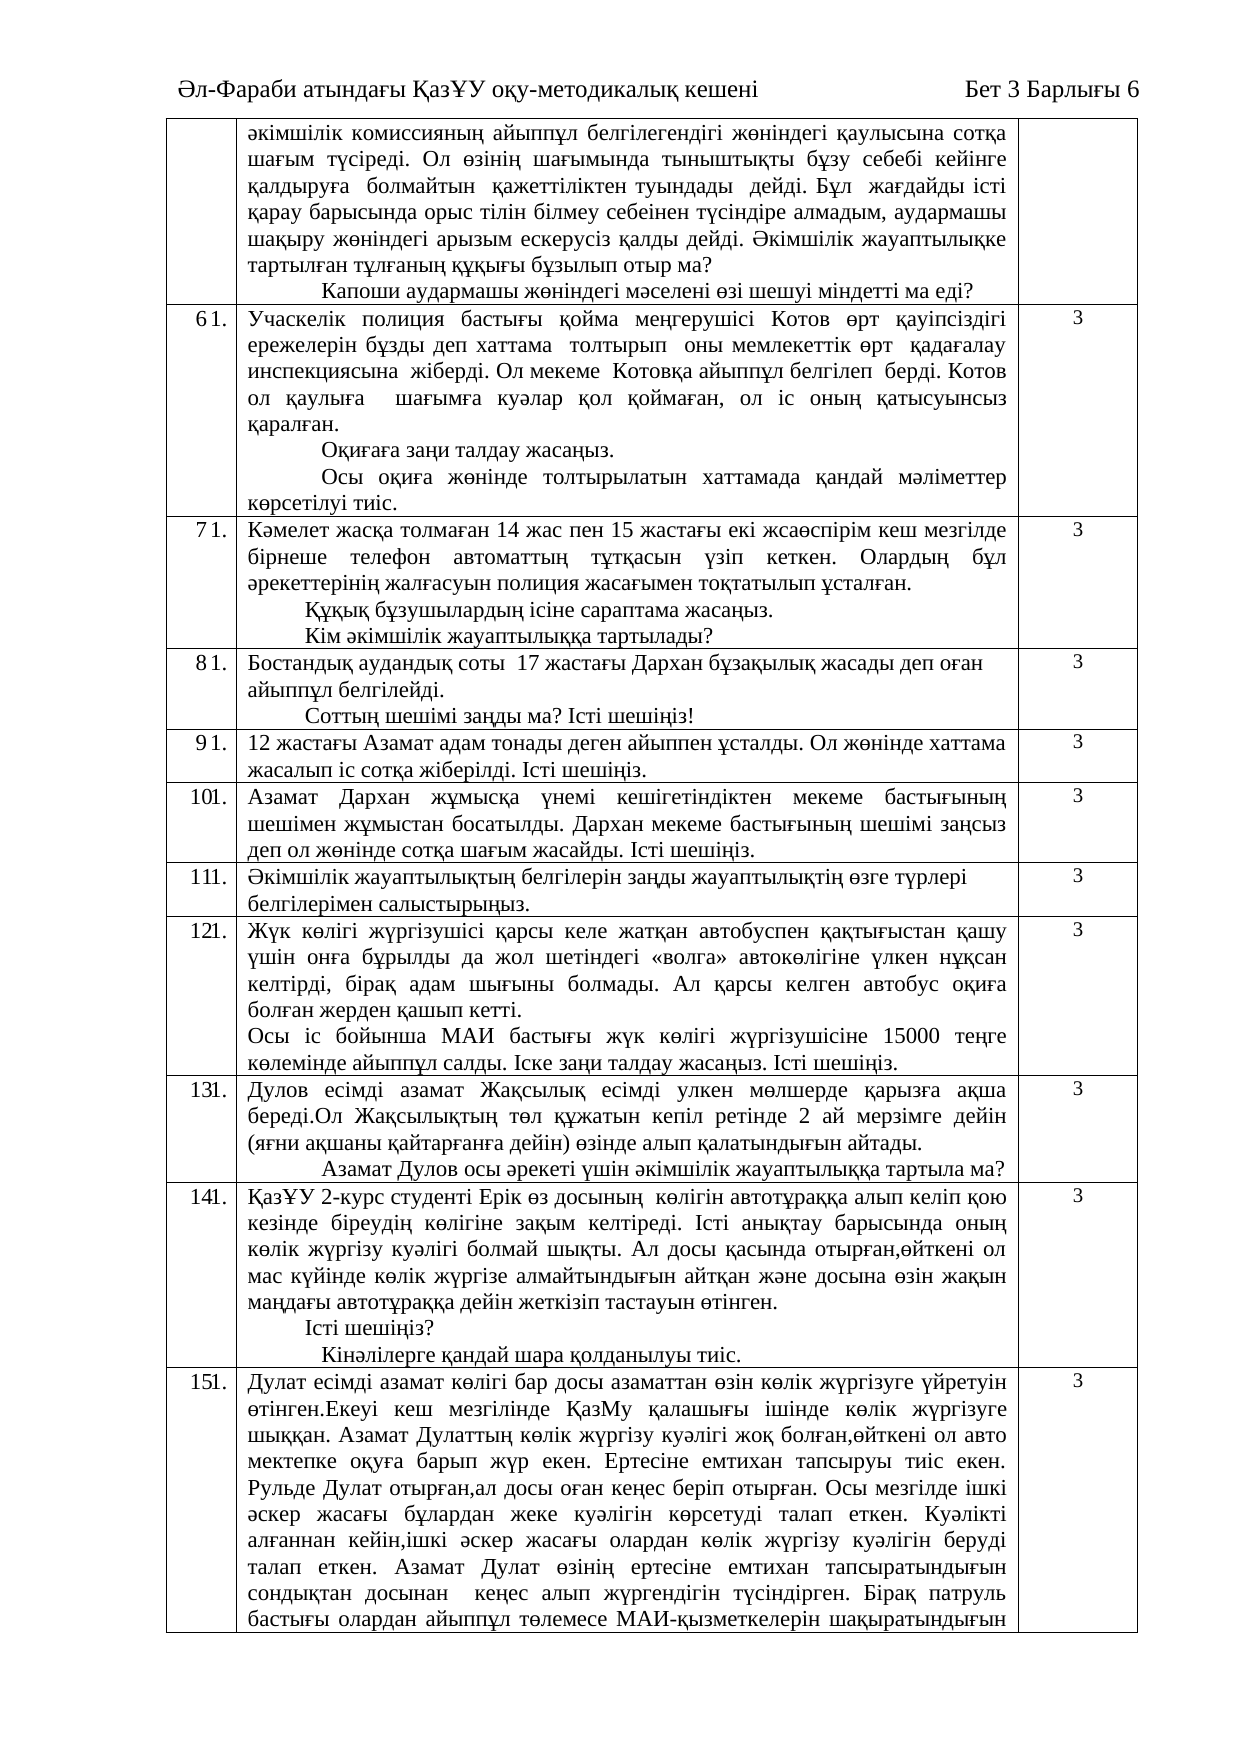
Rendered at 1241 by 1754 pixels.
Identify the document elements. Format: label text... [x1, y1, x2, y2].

table_cell 12 жастағы Азамат адам тонады деген айыппен ұсталды. Ол жөнінде хаттама жасалып іс сотқа жіберілді. Істі шешіңіз. [237, 730, 1018, 782]
table_cell 3 [1019, 1183, 1137, 1367]
table_cell 3 [1019, 119, 1137, 304]
table_cell 3 [1019, 917, 1137, 1075]
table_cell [237, 1368, 1018, 1632]
table_cell 3 [1019, 649, 1137, 728]
table_cell 14 [167, 1183, 236, 1367]
table_cell ҚазҰУ 2-курс студенті Ерік өз досының көлігін автотұраққа алып келіп қою кезінде біреудің көлігіне зақым келтіреді. Істі анықтау барысында оның көлік жүргізу куәлігі болмай шықты. Ал досы қасында отырған,өйткені ол мас күйінде көлік жүргізе алмайтындығын айтқан және досына өзін жақын маңдағы автотұраққа дейін жеткізіп тастауын өтінген. Істі шешіңіз? Кінәлілерге қандай шара қолданылуы тиіс. [237, 1183, 1018, 1367]
table_cell 10 [167, 783, 236, 862]
table_cell Кәмелет жасқа толмаған 14 жас пен 15 жастағы екі жсаөспірім кеш мезгілде бірнеше телефон автоматтың тұтқасын үзіп кеткен. Олардың бұл әрекеттерінің жалғасуын полиция жасағымен тоқтатылып ұсталған. Құқық бұзушылардың ісіне сараптама жасаңыз. Кім әкімшілік жауаптылыққа тартылады? [237, 517, 1018, 648]
table_cell 12 [167, 917, 236, 1075]
table_cell 3 [1019, 730, 1137, 782]
table_cell 8 [167, 649, 236, 728]
table_cell 15 [167, 1368, 236, 1632]
table_cell 3 [1019, 517, 1137, 648]
table_cell 3 [1019, 863, 1137, 916]
table_cell Азамат Дархан жұмысқа үнемі кешігетіндіктен мекеме бастығының шешімен жұмыстан босатылды. Дархан мекеме бастығының шешімі заңсыз деп ол жөнінде сотқа шағым жасайды. Істі шешіңіз. [237, 783, 1018, 862]
table_cell Жүк көлігі жүргізушісі қарсы келе жатқан автобуспен қақтығыстан қашу үшін онға бұрылды да жол шетіндегі «волга» автокөлігіне үлкен нұқсан келтірді, бірақ адам шығыны болмады. Ал қарсы келген автобус оқиға болған жерден қашып кетті. Осы іс бойынша МАИ бастығы жүк көлігі жүргізушісіне 15000 теңге көлемінде айыппұл салды. Іске заңи талдау жасаңыз. Істі шешіңіз. [237, 917, 1018, 1075]
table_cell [237, 119, 1018, 304]
table_cell 6 [167, 305, 236, 516]
table_cell 9 [167, 730, 236, 782]
table_cell Бостандық аудандық соты 17 жастағы Дархан бұзақылық жасады деп оған айыппұл белгілейді. Соттың шешімі заңды ма? Істі шешіңіз! [237, 649, 1018, 728]
table_cell Әкімшілік жауаптылықтың белгілерін заңды жауаптылықтің өзге түрлері белгілерімен салыстырыңыз. [237, 863, 1018, 916]
table_cell 3 [1019, 783, 1137, 862]
table_cell 3 [1019, 305, 1137, 516]
table_cell 3 [1019, 1368, 1137, 1632]
table_cell 7 [167, 517, 236, 648]
table_cell Учаскелік полиция бастығы қойма меңгерушісі Котов өрт қауіпсіздігі ережелерін бұзды деп хаттама толтырып оны мемлекеттік өрт қадағалау инспекциясына жіберді. Ол мекеме Котовқа айыппұл белгілеп берді. Котов ол қаулыға шағымға куәлар қол қоймаған, ол іс оның қатысуынсыз қаралған. Оқиғаға заңи талдау жасаңыз. Осы оқиға жөнінде толтырылатын хаттамада қандай мәліметтер көрсетілуі тиіс. [237, 305, 1018, 516]
table_cell 3 [1019, 1076, 1137, 1182]
table_cell Дулов есімді азамат Жақсылық есімді улкен мөлшерде қарызға ақша береді.Ол Жақсылықтың төл құжатын кепіл ретінде 2 ай мерзімге дейін (яғни ақшаны қайтарғанға дейін) өзінде алып қалатындығын айтады. Азамат Дулов осы әрекеті үшін әкімшілік жауаптылыққа тартыла ма? [237, 1076, 1018, 1182]
table_cell 5 [167, 119, 236, 304]
table_cell 13 [167, 1076, 236, 1182]
table_cell 11 [167, 863, 236, 916]
